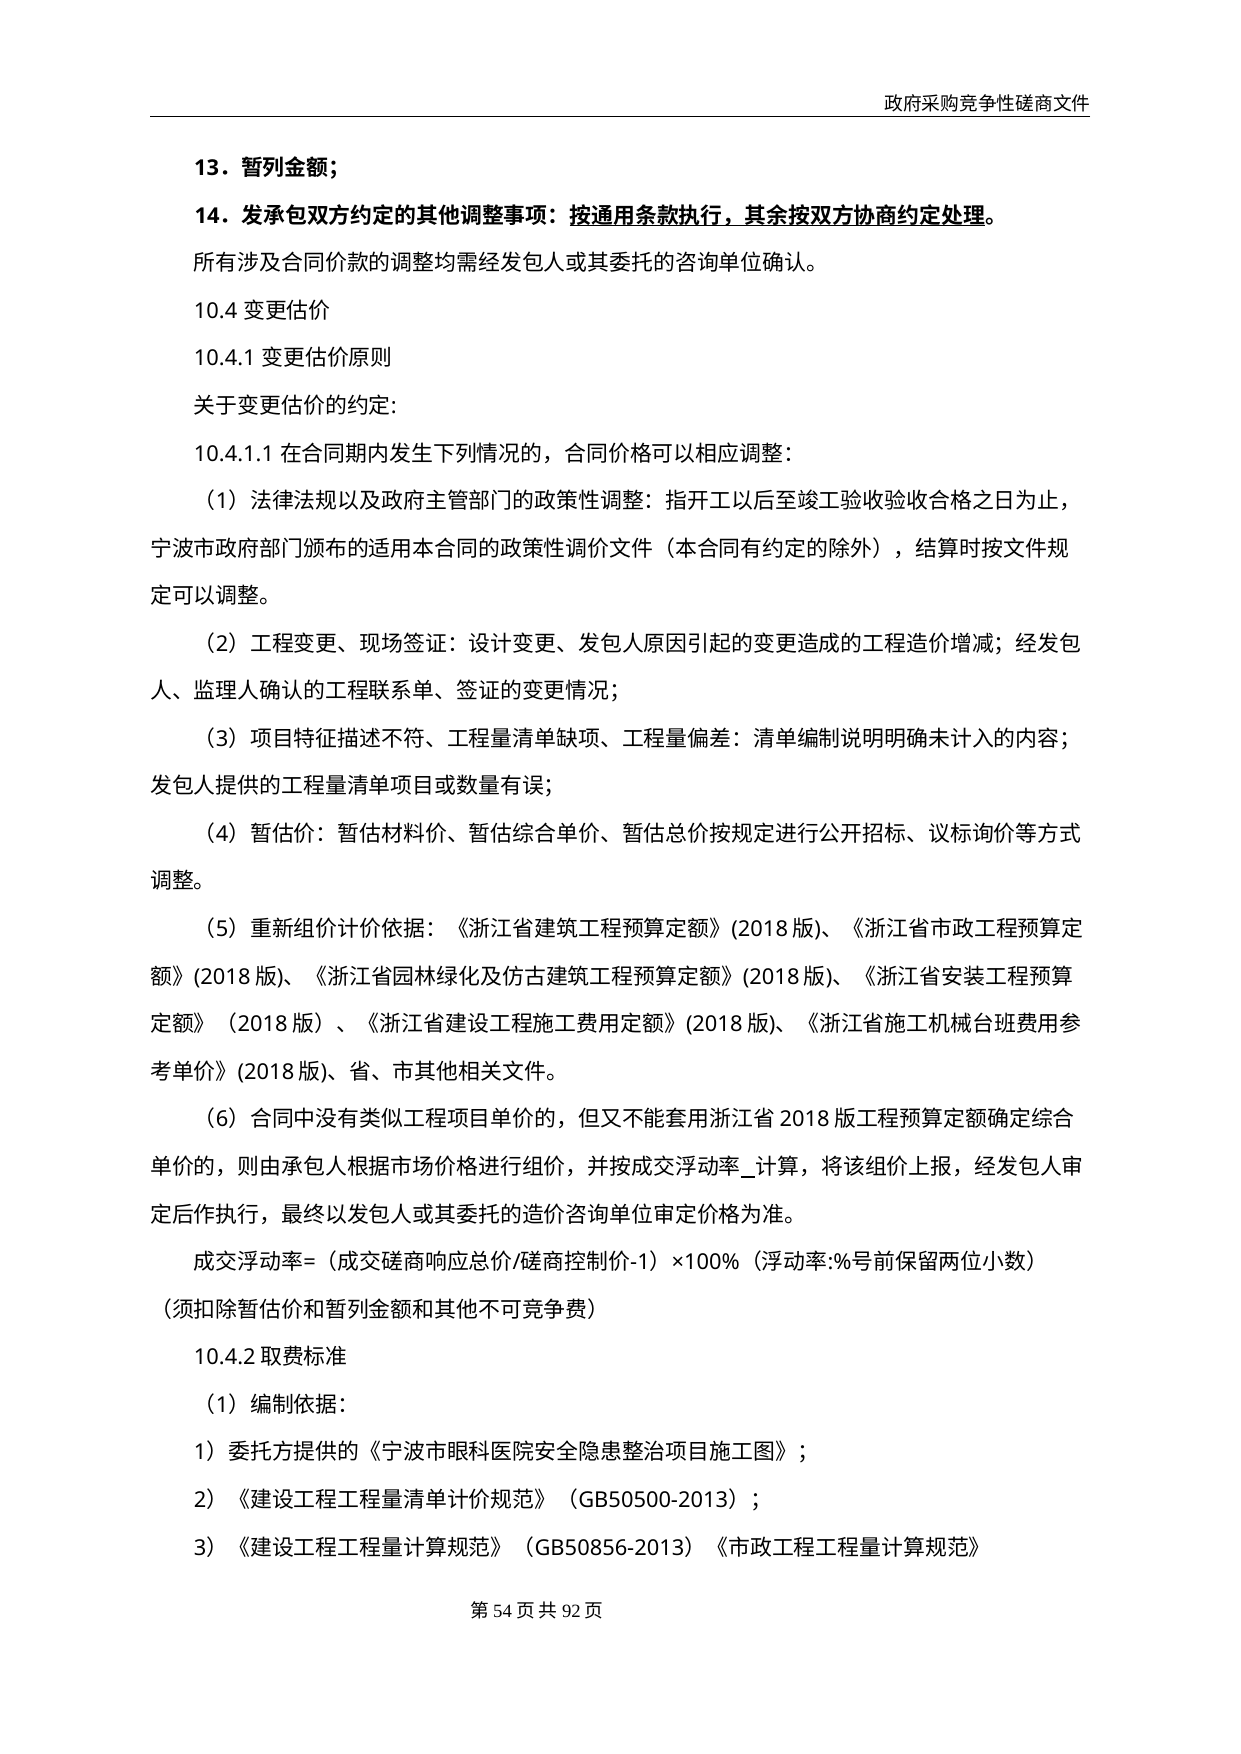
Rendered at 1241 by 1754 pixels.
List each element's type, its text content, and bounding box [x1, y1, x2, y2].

text 10.4.1 变更估价原则 [150, 340, 1090, 372]
text 10.4.1.1 在合同期内发生下列情况的，合同价格可以相应调整： [150, 436, 1090, 467]
text 1）委托方提供的《宁波市眼科医院安全隐患整治项目施工图》； [150, 1434, 1090, 1466]
text 成交浮动率=（成交磋商响应总价/磋商控制价-1）×100%（浮动率:%号前保留两位小数）（须扣除暂估价和暂列金额和其他不可竞争费） [150, 1244, 1090, 1323]
text （6）合同中没有类似工程项目单价的，但又不能套用浙江省2018版工程预算定额确定综合单价的，则由承包人根据市场价格进行组价，并按成交浮动率 计算，将该组价上报，经发包人审定后作执行，最终以发包人或其委托的造价咨询单位审定价格为准。 [150, 1101, 1090, 1228]
text （1）法律法规以及政府主管部门的政策性调整：指开工以后至竣工验收验收合格之日为止，宁波市政府部门颁布的适用本合同的政策性调价文件（本合同有约定的除外），结算时按文件规定可以调整。 [150, 483, 1090, 610]
text 10.4 变更估价 [150, 293, 1090, 324]
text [150, 1529, 1090, 1561]
text （2）工程变更、现场签证：设计变更、发包人原因引起的变更造成的工程造价增减；经发包人、监理人确认的工程联系单、签证的变更情况； [150, 626, 1090, 705]
text 13．暂列金额； [150, 150, 1093, 182]
text 2）《建设工程工程量清单计价规范》（GB50500-2013）； [150, 1482, 1090, 1514]
text 14．发承包双方约定的其他调整事项：按通用条款执行，其余按双方协商约定处理。 [150, 198, 1090, 229]
text 关于变更估价的约定: [150, 388, 1090, 420]
text （3）项目特征描述不符、工程量清单缺项、工程量偏差：清单编制说明明确未计入的内容；发包人提供的工程量清单项目或数量有误； [150, 721, 1090, 800]
text （4）暂估价：暂估材料价、暂估综合单价、暂估总价按规定进行公开招标、议标询价等方式调整。 [150, 816, 1090, 895]
text （5）重新组价计价依据：《浙江省建筑工程预算定额》(2018版)、《浙江省市政工程预算定额》(2018版)、《浙江省园林绿化及仿古建筑工程预算定额》(2018版)、《浙江省安装工程预算定额》（2018版）、《浙江省建设工程施工费用定额》(2018版)、《浙江省施工机械台班费用参考单价》(2018版)、省、市其他相关文件。 [150, 911, 1090, 1086]
text 10.4.2取费标准 [150, 1339, 1090, 1371]
text 所有涉及合同价款的调整均需经发包人或其委托的咨询单位确认。 [150, 245, 1090, 277]
text （1）编制依据： [150, 1387, 1090, 1418]
